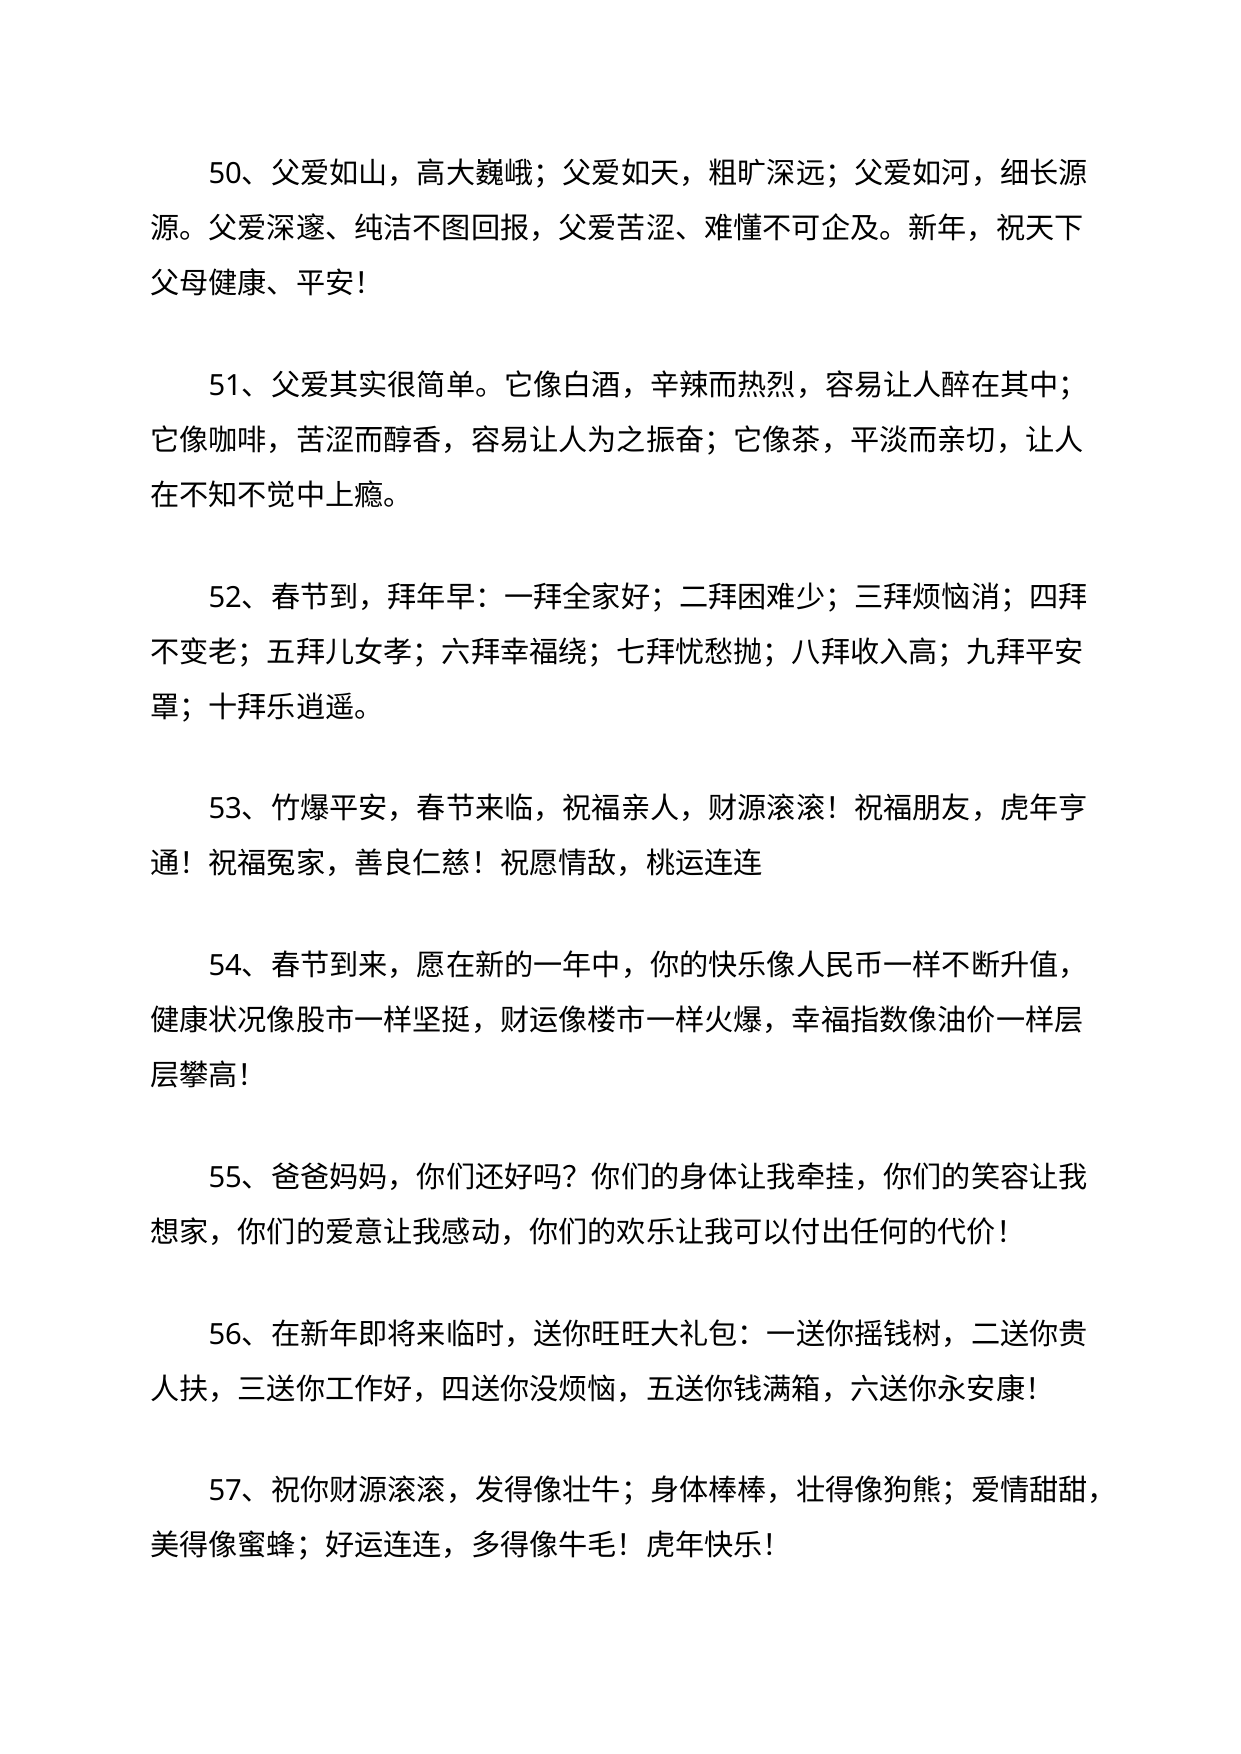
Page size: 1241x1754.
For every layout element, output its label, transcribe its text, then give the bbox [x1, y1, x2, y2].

text 55、爸爸妈妈，你们还好吗？你们的身体让我牵挂，你们的笑容让我想家，你们的爱意让我感动，你们的欢乐让我可以付出任何的代价！ [150, 1153, 1090, 1251]
text 56、在新年即将来临时，送你旺旺大礼包：一送你摇钱树，二送你贵人扶，三送你工作好，四送你没烦恼，五送你钱满箱，六送你永安康！ [150, 1310, 1090, 1407]
text 52、春节到，拜年早：一拜全家好；二拜困难少；三拜烦恼消；四拜不变老；五拜儿女孝；六拜幸福绕；七拜忧愁抛；八拜收入高；九拜平安罩；十拜乐逍遥。 [150, 573, 1090, 726]
text 50、父爱如山，高大巍峨；父爱如天，粗旷深远；父爱如河，细长源源。父爱深邃、纯洁不图回报，父爱苦涩、难懂不可企及。新年，祝天下父母健康、平安！ [150, 150, 1090, 302]
text 53、竹爆平安，春节来临，祝福亲人，财源滚滚！祝福朋友，虎年亨通！祝福冤家，善良仁慈！祝愿情敌，桃运连连 [150, 785, 1090, 882]
text 51、父爱其实很简单。它像白酒，辛辣而热烈，容易让人醉在其中；它像咖啡，苦涩而醇香，容易让人为之振奋；它像茶，平淡而亲切，让人在不知不觉中上瘾。 [150, 362, 1090, 514]
text 57、祝你财源滚滚，发得像壮牛；身体棒棒，壮得像狗熊；爱情甜甜，美得像蜜蜂；好运连连，多得像牛毛！虎年快乐！ [150, 1467, 1090, 1564]
text 54、春节到来，愿在新的一年中，你的快乐像人民币一样不断升值，健康状况像股市一样坚挺，财运像楼市一样火爆，幸福指数像油价一样层层攀高！ [150, 942, 1090, 1094]
